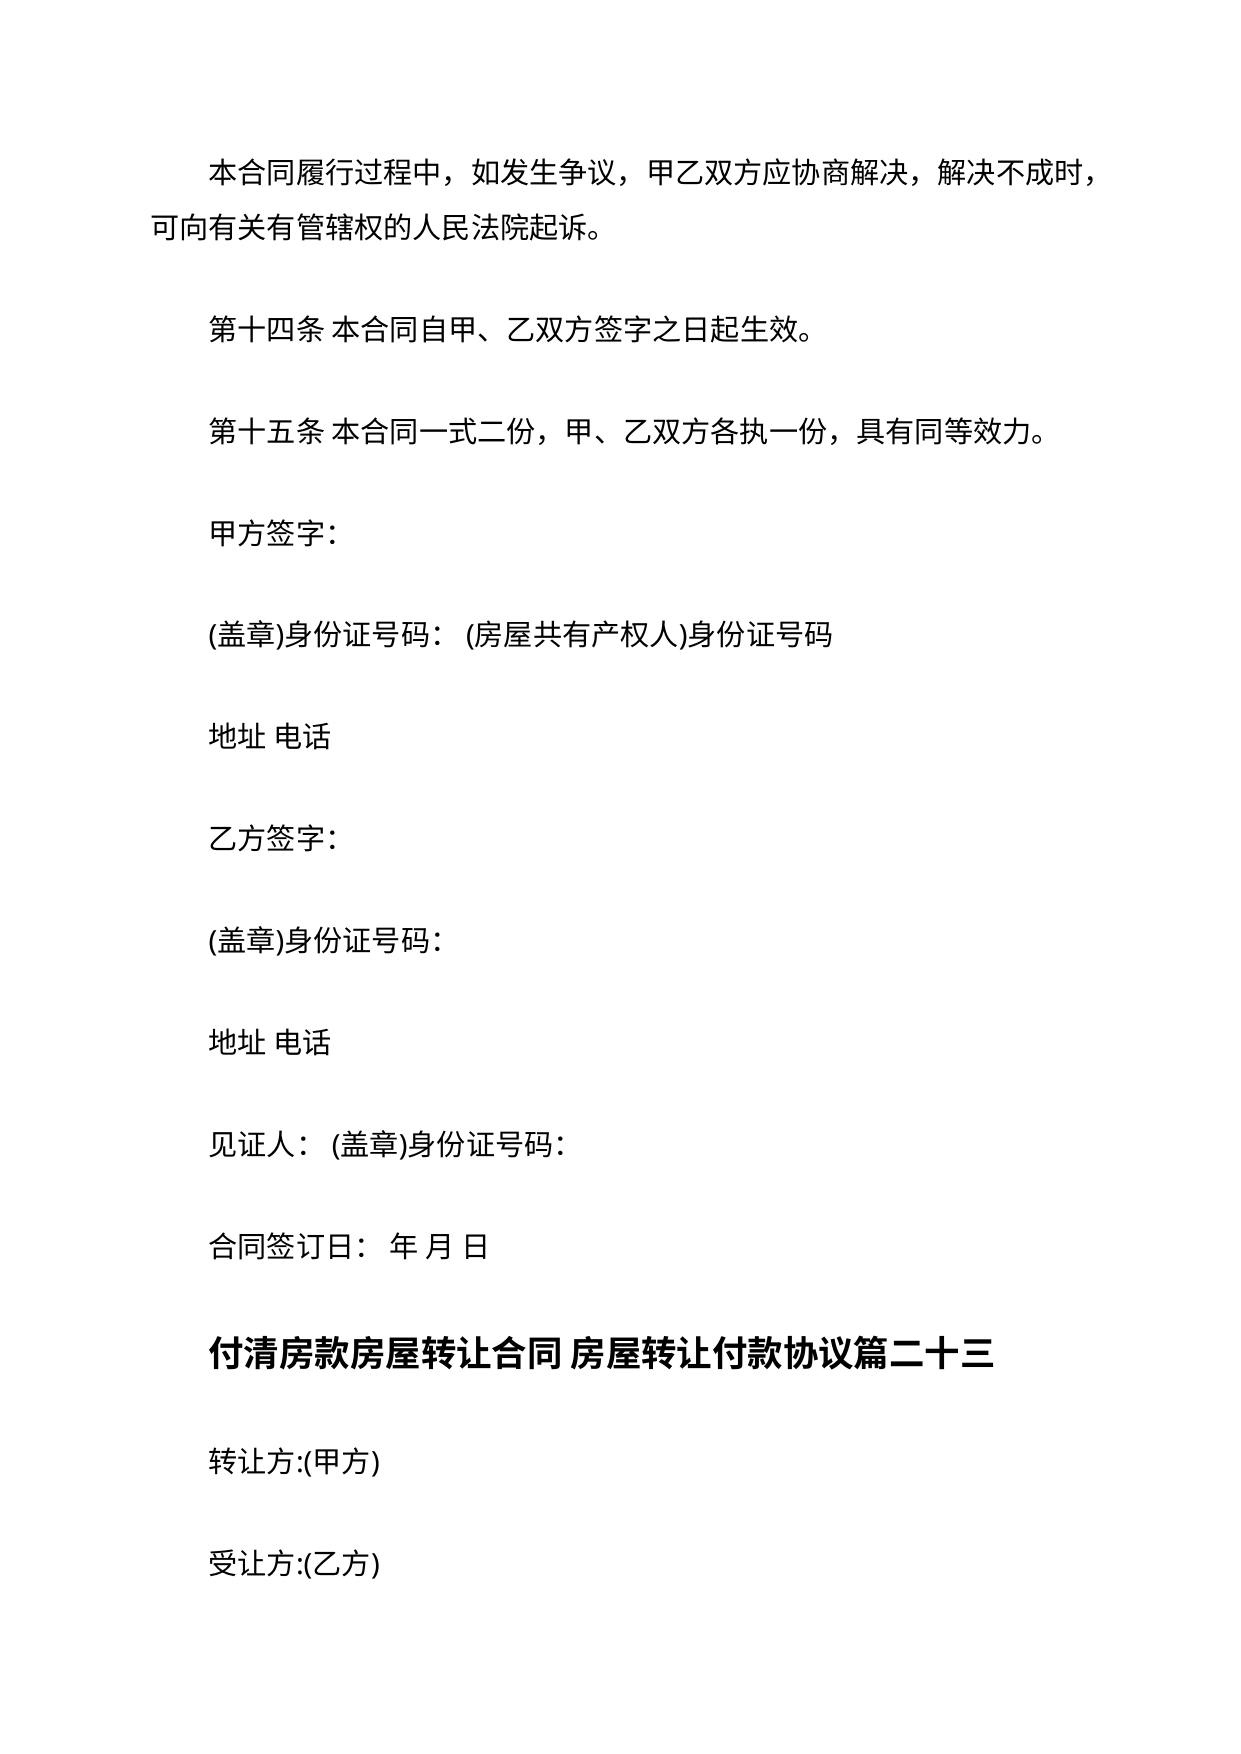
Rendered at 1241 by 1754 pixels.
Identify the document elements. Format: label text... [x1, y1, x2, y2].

text 第十五条 本合同一式二份，甲、乙双方各执一份，具有同等效力。 [150, 408, 1090, 451]
text 甲方签字： [150, 510, 1090, 552]
text 付清房款房屋转让合同 房屋转让付款协议篇二十三 [150, 1325, 1090, 1376]
text 受让方:(乙方) [150, 1540, 1090, 1583]
text 见证人： (盖章)身份证号码： [150, 1121, 1090, 1164]
text 第十四条 本合同自甲、乙双方签字之日起生效。 [150, 307, 1090, 349]
text (盖章)身份证号码： (房屋共有产权人)身份证号码 [150, 612, 1090, 654]
text 乙方签字： [150, 816, 1090, 858]
text 地址 电话 [150, 1019, 1090, 1062]
text 转让方:(甲方) [150, 1438, 1090, 1481]
text (盖章)身份证号码： [150, 917, 1090, 960]
text 合同签订日： 年 月 日 [150, 1223, 1090, 1266]
text 本合同履行过程中，如发生争议，甲乙双方应协商解决，解决不成时，可向有关有管辖权的人民法院起诉。 [150, 150, 1090, 247]
text 地址 电话 [150, 714, 1090, 756]
